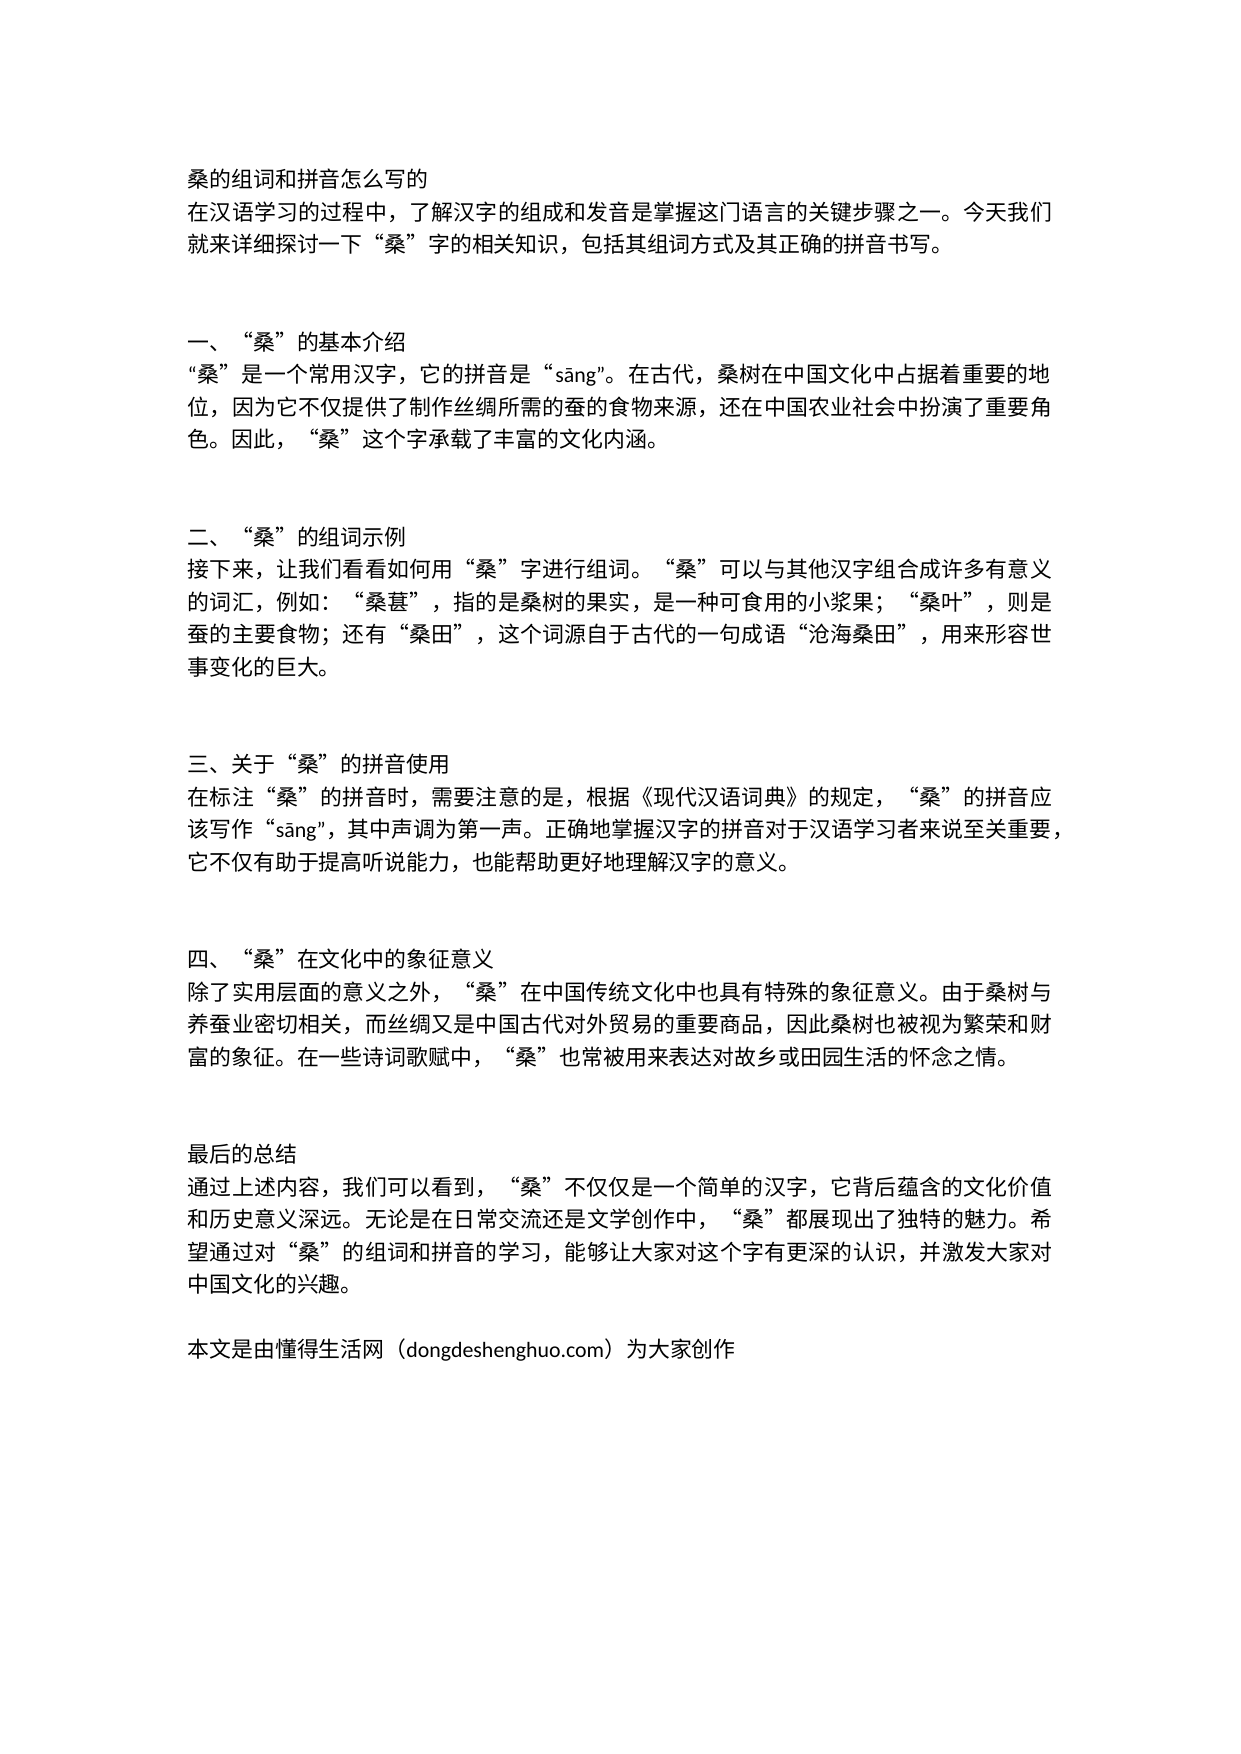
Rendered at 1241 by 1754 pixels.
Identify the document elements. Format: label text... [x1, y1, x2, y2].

text 一、“桑”的基本介绍 [187, 324, 1053, 357]
text 接下来，让我们看看如何用“桑”字进行组词。“桑”可以与其他汉字组合成许多有意义的词汇，例如：“桑葚”，指的是桑树的果实，是一种可食用的小浆果；“桑叶”，则是蚕的主要食物；还有“桑田”，这个词源自于古代的一句成语“沧海桑田”，用来形容世事变化的巨大。 [187, 552, 1053, 682]
text 二、“桑”的组词示例 [187, 519, 1053, 552]
text 桑的组词和拼音怎么写的 [187, 162, 1053, 194]
text 在汉语学习的过程中，了解汉字的组成和发音是掌握这门语言的关键步骤之一。今天我们就来详细探讨一下“桑”字的相关知识，包括其组词方式及其正确的拼音书写。 [187, 194, 1053, 259]
text 三、关于“桑”的拼音使用 [187, 747, 1053, 779]
text 四、“桑”在文化中的象征意义 [187, 942, 1053, 974]
text 除了实用层面的意义之外，“桑”在中国传统文化中也具有特殊的象征意义。由于桑树与养蚕业密切相关，而丝绸又是中国古代对外贸易的重要商品，因此桑树也被视为繁荣和财富的象征。在一些诗词歌赋中，“桑”也常被用来表达对故乡或田园生活的怀念之情。 [187, 974, 1053, 1072]
text 通过上述内容，我们可以看到，“桑”不仅仅是一个简单的汉字，它背后蕴含的文化价值和历史意义深远。无论是在日常交流还是文学创作中，“桑”都展现出了独特的魅力。希望通过对“桑”的组词和拼音的学习，能够让大家对这个字有更深的认识，并激发大家对中国文化的兴趣。 [187, 1169, 1053, 1299]
text 在标注“桑”的拼音时，需要注意的是，根据《现代汉语词典》的规定，“桑”的拼音应该写作“sāng”，其中声调为第一声。正确地掌握汉字的拼音对于汉语学习者来说至关重要，它不仅有助于提高听说能力，也能帮助更好地理解汉字的意义。 [187, 779, 1053, 877]
text 本文是由懂得生活网（dongdeshenghuo.com）为大家创作 [187, 1332, 1053, 1364]
text “桑”是一个常用汉字，它的拼音是“sāng”。在古代，桑树在中国文化中占据着重要的地位，因为它不仅提供了制作丝绸所需的蚕的食物来源，还在中国农业社会中扮演了重要角色。因此，“桑”这个字承载了丰富的文化内涵。 [187, 357, 1053, 454]
text 最后的总结 [187, 1137, 1053, 1169]
